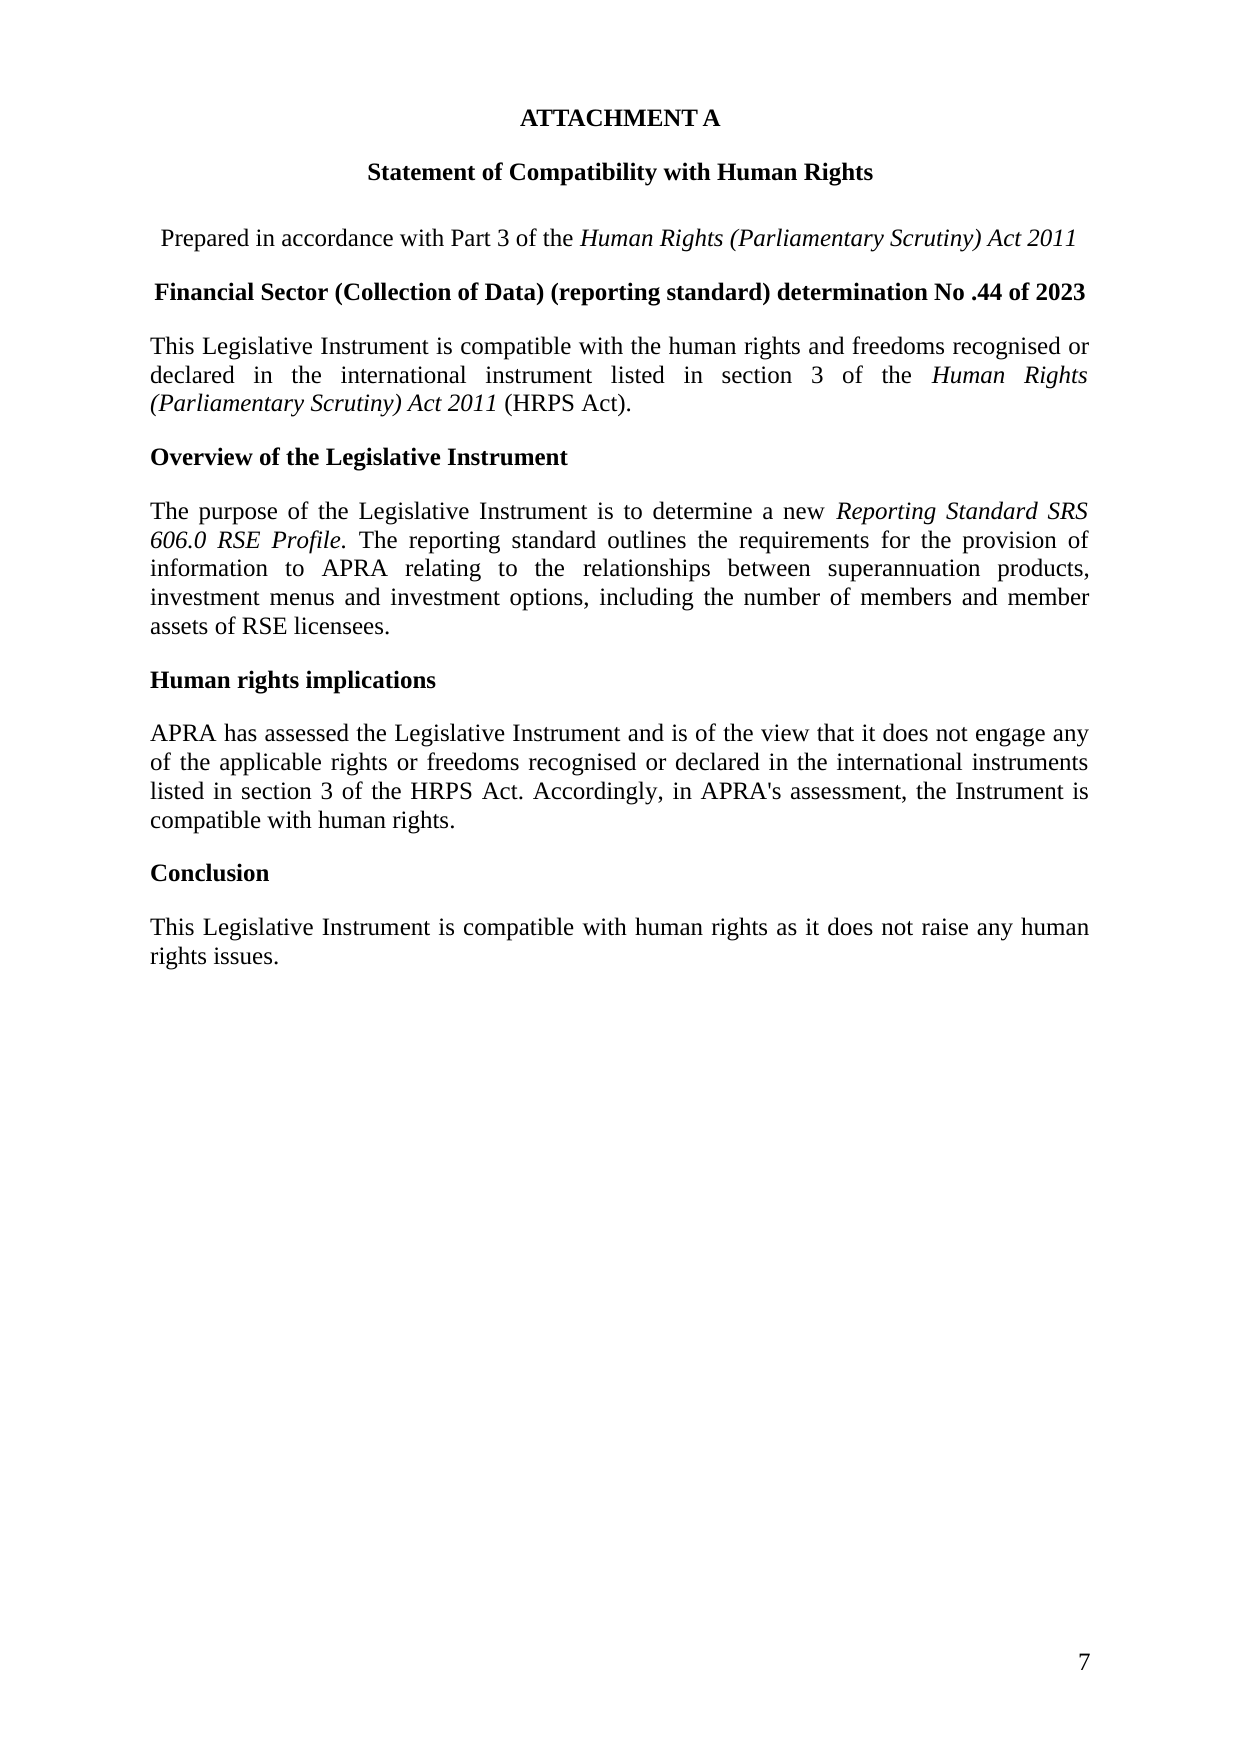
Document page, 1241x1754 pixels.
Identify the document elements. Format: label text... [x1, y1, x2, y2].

subtitle Prepared in accordance with Part 3 of the Human Rights (Parliamentary Scrutiny) Act 2011 [150, 223, 1090, 252]
text Financial Sector (Collection of Data) (reporting standard) determination No .44 of 2023 [150, 277, 1090, 306]
text This Legislative Instrument is compatible with the human rights and freedoms recognised or declared in the international instrument listed in section 3 of the Human Rights (Parliamentary Scrutiny) Act 2011 (HRPS Act). [150, 331, 1090, 417]
text Overview of the Legislative Instrument [150, 442, 1090, 471]
text Human rights implications [150, 665, 1090, 693]
subtitle Statement of Compatibility with Human Rights [150, 157, 1090, 186]
text APRA has assessed the Legislative Instrument and is of the view that it does not engage any of the applicable rights or freedoms recognised or declared in the international instruments listed in section 3 of the HRPS Act. Accordingly, in APRA's assessment, the Instrument is compatible with human rights. [150, 718, 1090, 833]
text The purpose of the Legislative Instrument is to determine a new Reporting Standard SRS 606.0 RSE Profile. The reporting standard outlines the requirements for the provision of information to APRA relating to the relationships between superannuation products, investment menus and investment options, including the number of members and member assets of RSE licensees. [150, 496, 1090, 640]
text This Legislative Instrument is compatible with human rights as it does not raise any human rights issues. [150, 912, 1090, 970]
subtitle ATTACHMENT A [150, 103, 1090, 132]
text Conclusion [150, 858, 1090, 887]
